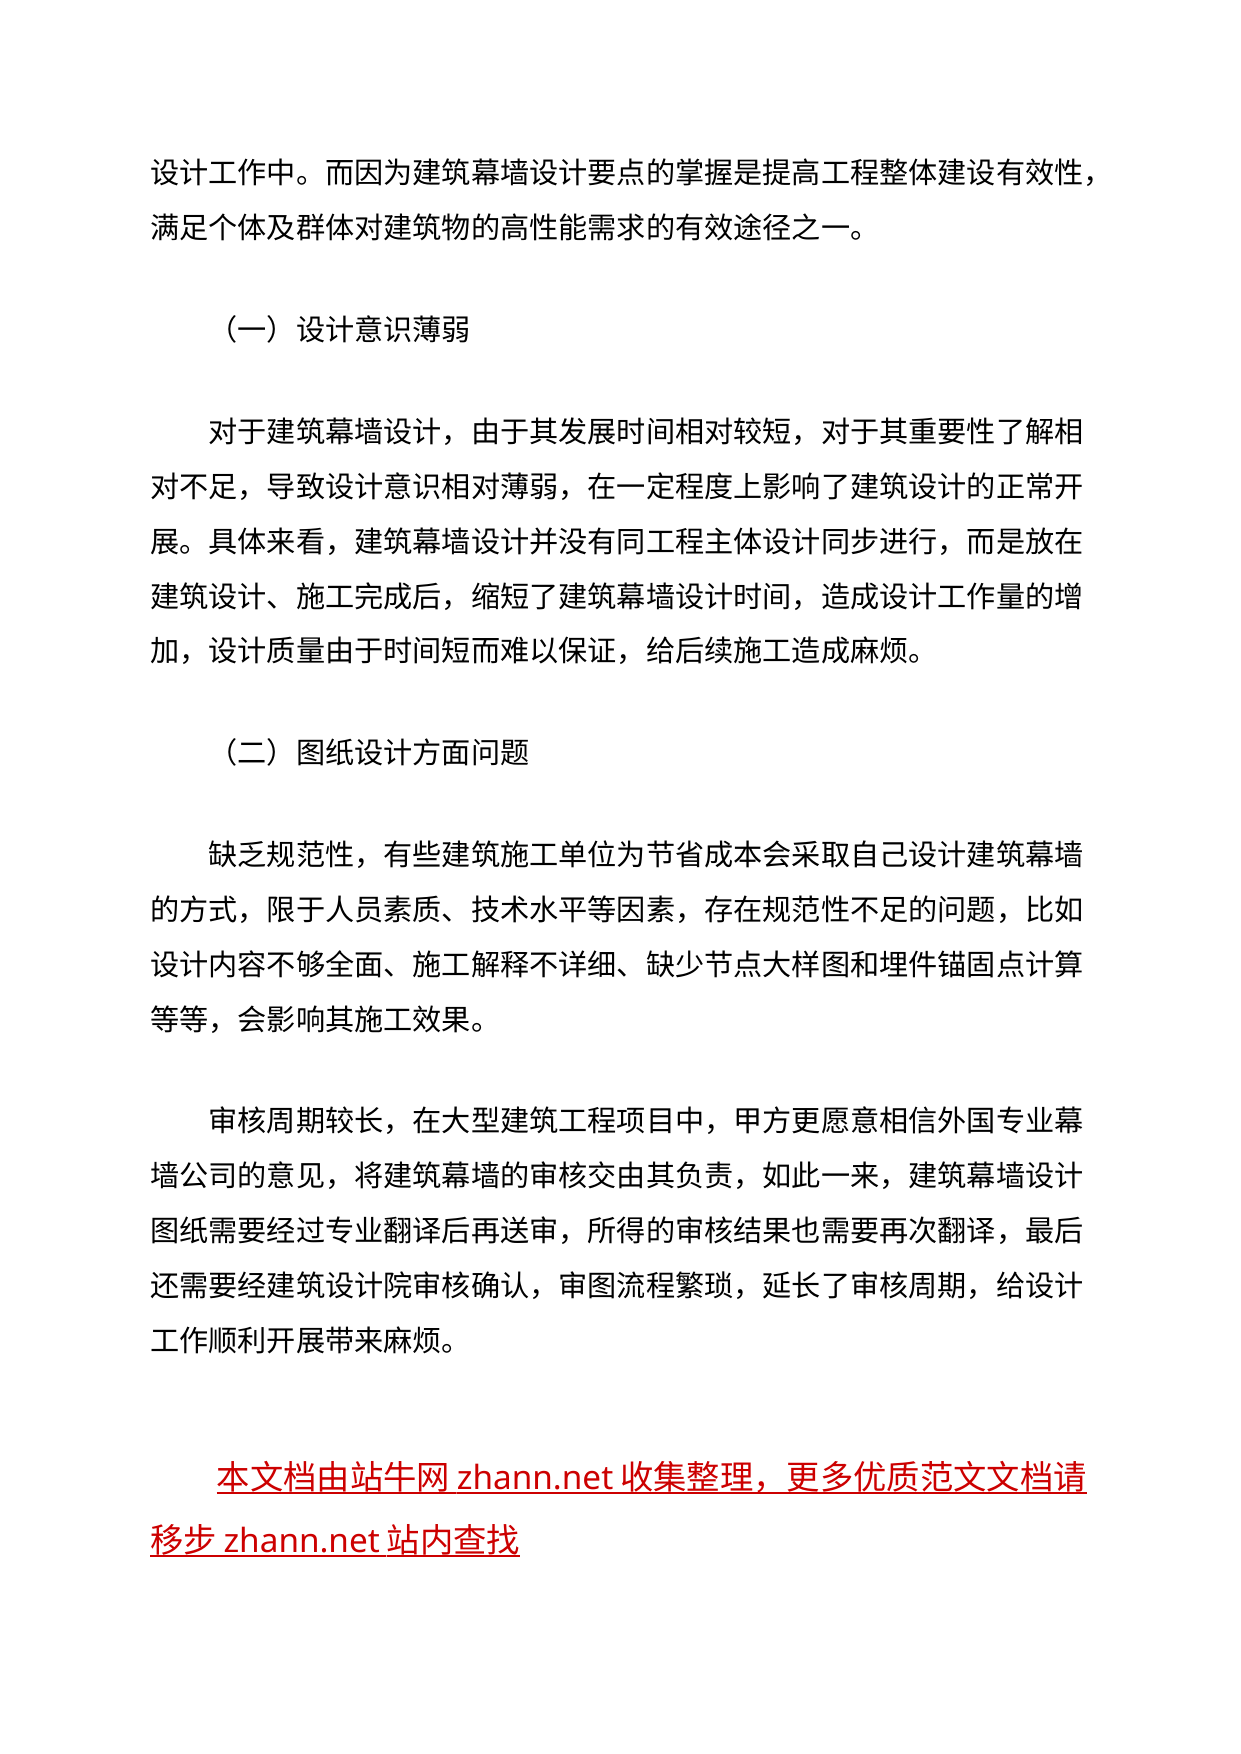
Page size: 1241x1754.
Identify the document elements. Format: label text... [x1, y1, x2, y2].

text 审核周期较长，在大型建筑工程项目中，甲方更愿意相信外国专业幕墙公司的意见，将建筑幕墙的审核交由其负责，如此一来，建筑幕墙设计图纸需要经过专业翻译后再送审，所得的审核结果也需要再次翻译，最后还需要经建筑设计院审核确认，审图流程繁琐，延长了审核周期，给设计工作顺利开展带来麻烦。 [150, 1098, 1090, 1360]
text 对于建筑幕墙设计，由于其发展时间相对较短，对于其重要性了解相对不足，导致设计意识相对薄弱，在一定程度上影响了建筑设计的正常开展。具体来看，建筑幕墙设计并没有同工程主体设计同步进行，而是放在建筑设计、施工完成后，缩短了建筑幕墙设计时间，造成设计工作量的增加，设计质量由于时间短而难以保证，给后续施工造成麻烦。 [150, 408, 1090, 670]
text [150, 150, 1090, 247]
text （二）图纸设计方面问题 [150, 730, 1090, 772]
text 本文档由站牛网zhann.net收集整理，更多优质范文文档请移步zhann.net站内查找 [150, 1451, 1090, 1562]
text （一）设计意识薄弱 [150, 307, 1090, 349]
text 缺乏规范性，有些建筑施工单位为节省成本会采取自己设计建筑幕墙的方式，限于人员素质、技术水平等因素，存在规范性不足的问题，比如设计内容不够全面、施工解释不详细、缺少节点大样图和埋件锚固点计算等等，会影响其施工效果。 [150, 832, 1090, 1038]
